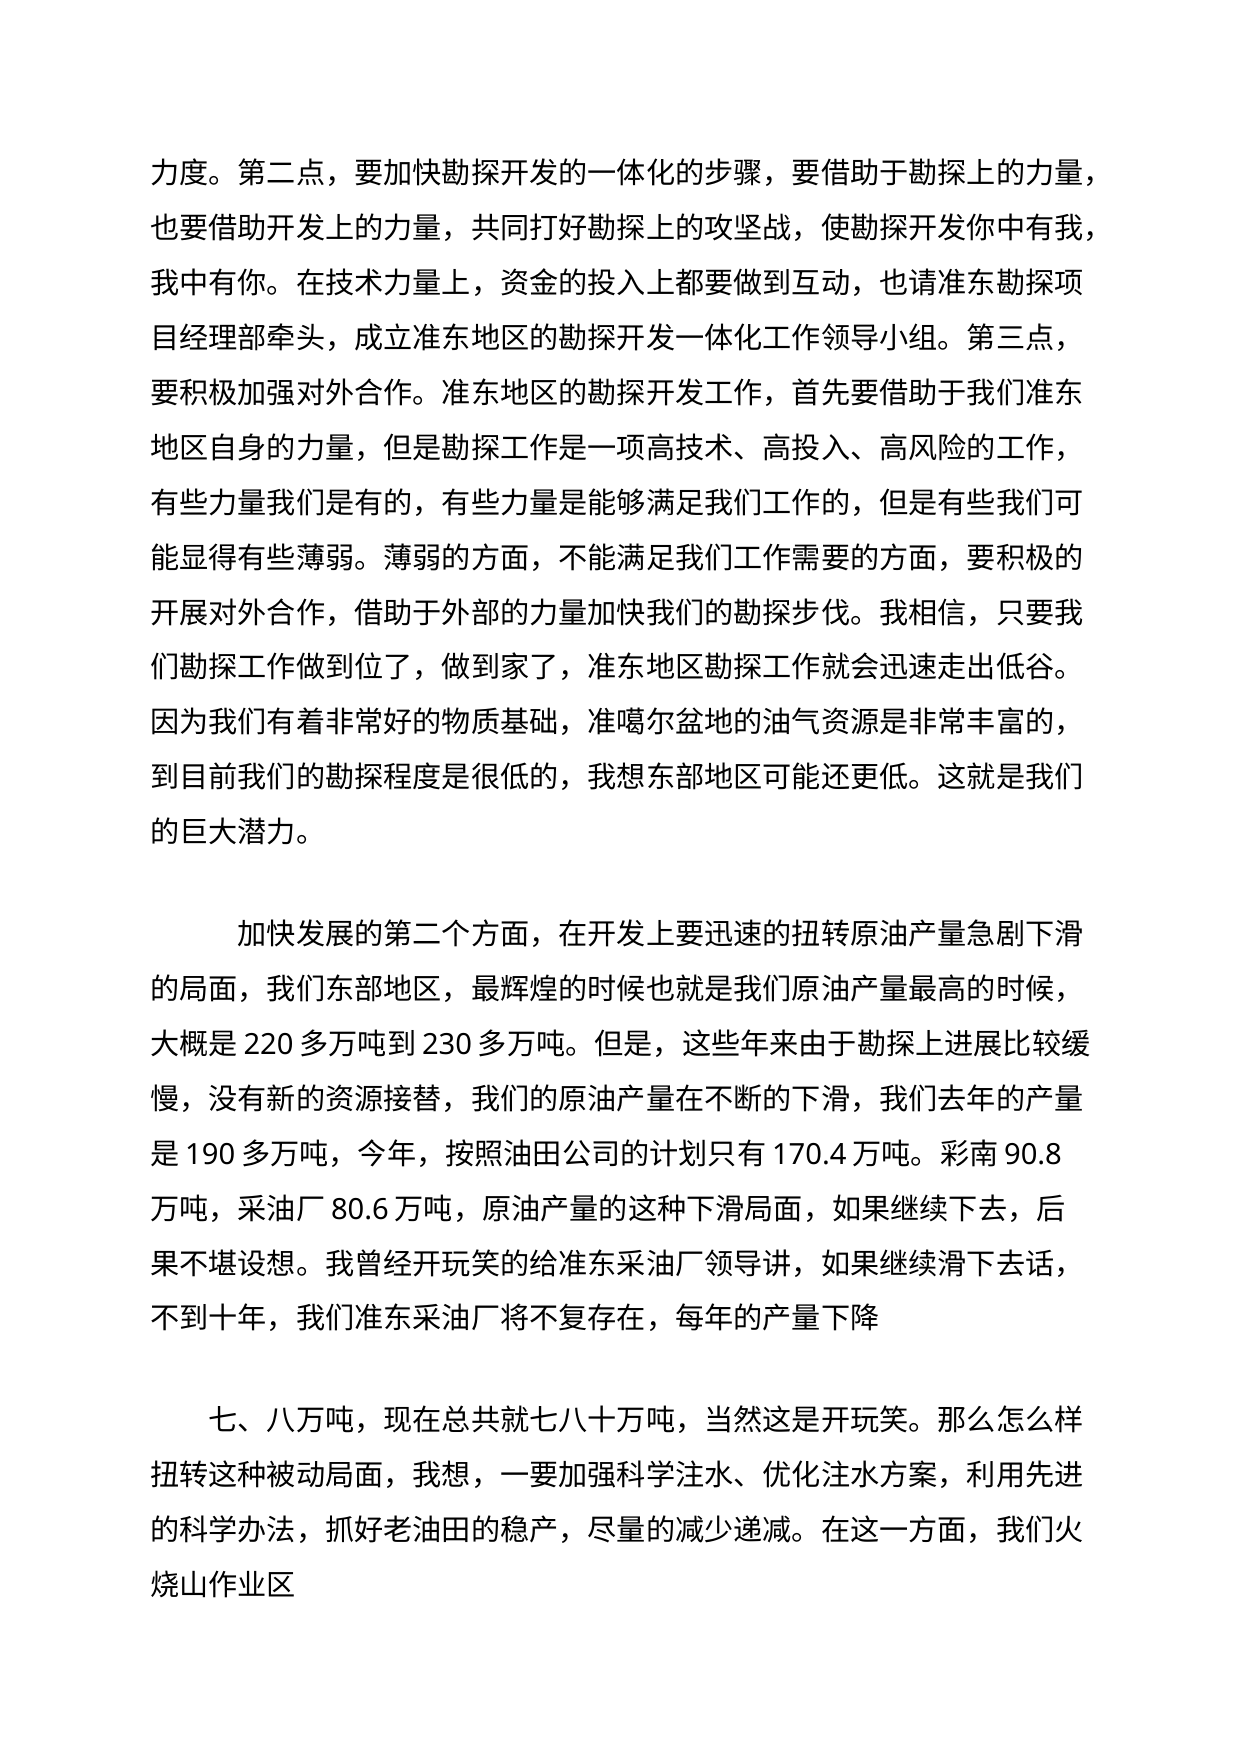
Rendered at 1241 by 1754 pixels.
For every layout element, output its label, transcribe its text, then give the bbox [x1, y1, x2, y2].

text 加快发展的第二个方面，在开发上要迅速的扭转原油产量急剧下滑的局面，我们东部地区，最辉煌的时候也就是我们原油产量最高的时候，大概是220多万吨到230多万吨。但是，这些年来由于勘探上进展比较缓慢，没有新的资源接替，我们的原油产量在不断的下滑，我们去年的产量是190多万吨，今年，按照油田公司的计划只有170.4万吨。彩南90.8万吨，采油厂80.6万吨，原油产量的这种下滑局面，如果继续下去，后果不堪设想。我曾经开玩笑的给准东采油厂领导讲，如果继续滑下去话，不到十年，我们准东采油厂将不复存在，每年的产量下降 [150, 911, 1090, 1337]
text 七、八万吨，现在总共就七八十万吨，当然这是开玩笑。那么怎么样扭转这种被动局面，我想，一要加强科学注水、优化注水方案，利用先进的科学办法，抓好老油田的稳产，尽量的减少递减。在这一方面，我们火烧山作业区 [150, 1397, 1090, 1604]
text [150, 150, 1090, 851]
